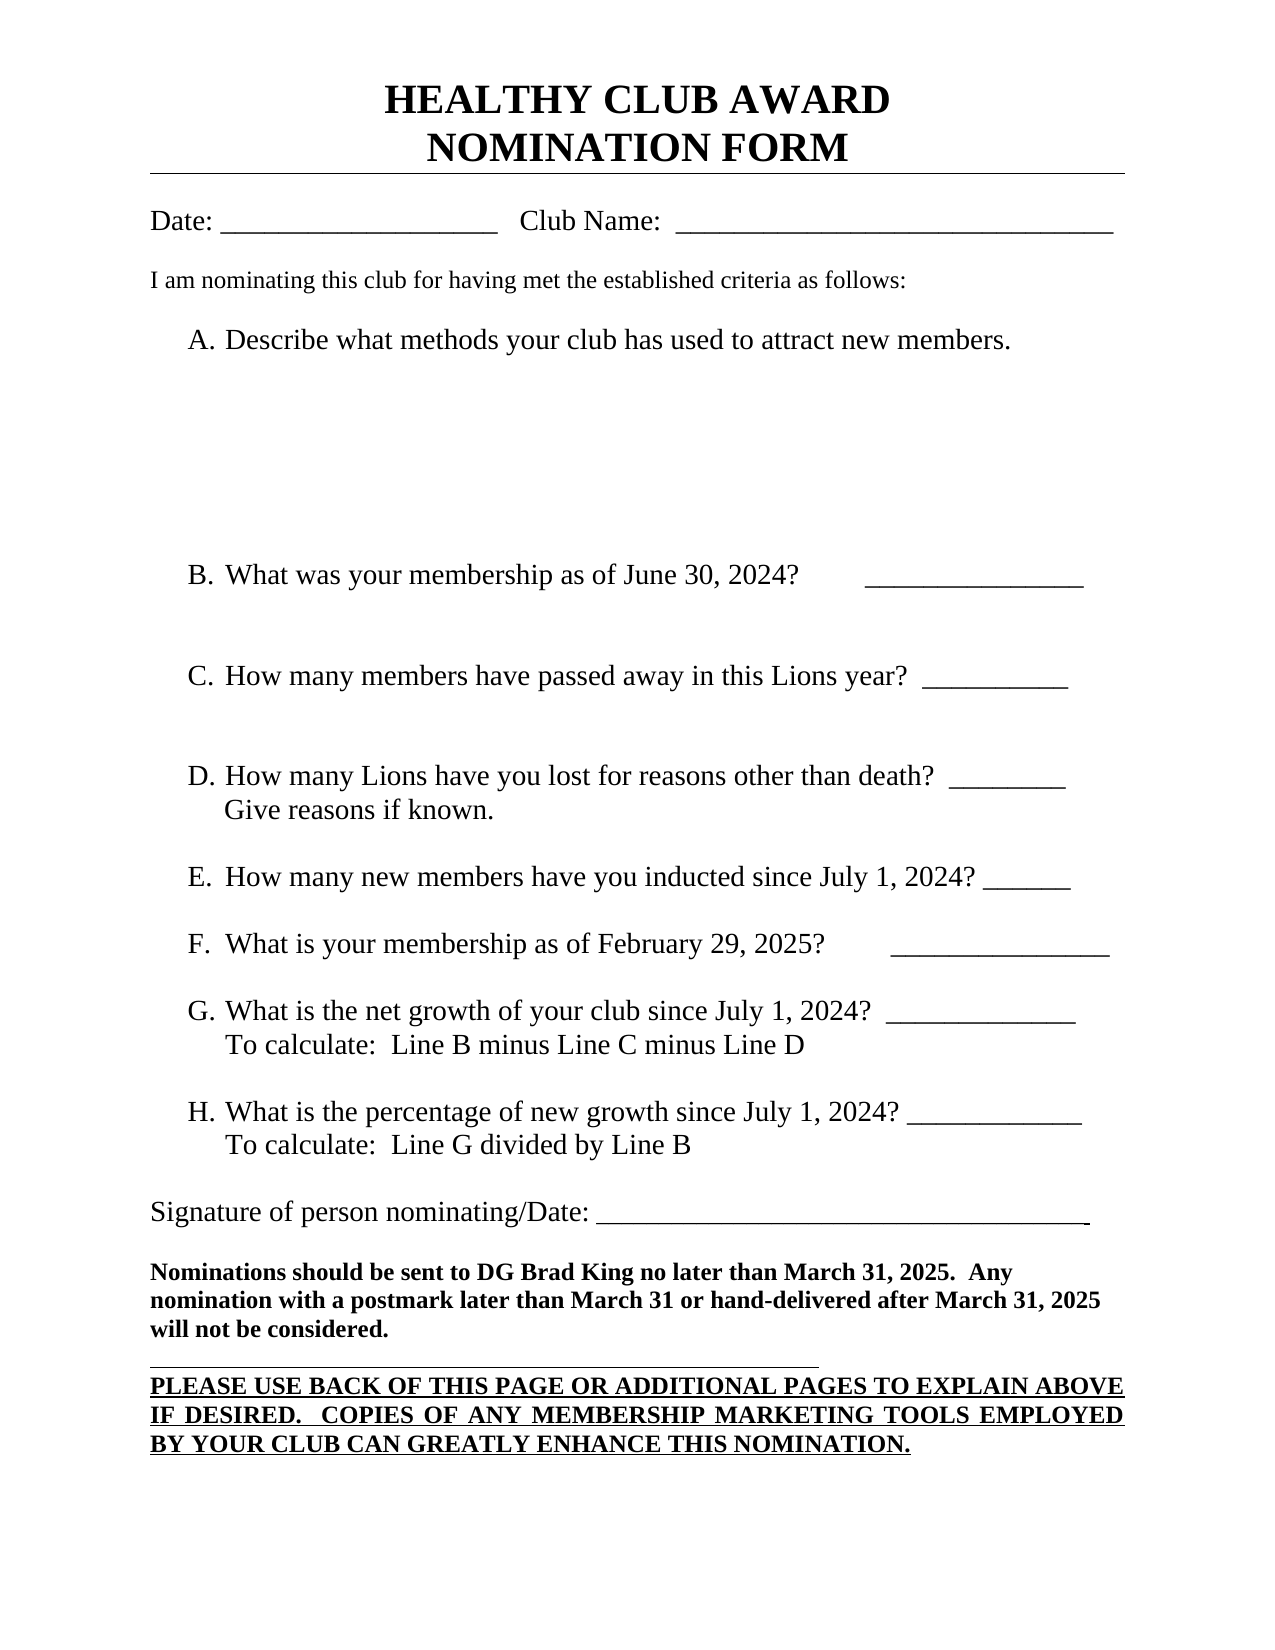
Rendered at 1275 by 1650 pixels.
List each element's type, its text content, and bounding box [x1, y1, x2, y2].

text Nominations should be sent to DG Brad King no later than March 31, 2025. Any nomination with a postmark later than March 31 or hand-delivered after March 31, 2025 will not be considered. [150, 1257, 1125, 1343]
text To calculate: Line G divided by Line B [225, 1127, 1125, 1161]
list How many new members have you inducted since July 1, 2024? ______ [187, 859, 1125, 893]
text PLEASE USE BACK OF THIS PAGE OR ADDITIONAL PAGES TO EXPLAIN ABOVE IF DESIRED. COPIES OF ANY MEMBERSHIP MARKETING TOOLS EMPLOYED BY YOUR CLUB CAN GREATLY ENHANCE THIS NOMINATION. [150, 1398, 1125, 1425]
text I am nominating this club for having met the established criteria as follows: [150, 265, 1125, 294]
text To calculate: Line B minus Line C minus Line D [225, 1027, 1125, 1060]
text HEALTHY CLUB AWARD [150, 75, 1125, 123]
list Describe what methods your club has used to attract new members. [187, 322, 1125, 356]
list What was your membership as of June 30, 2024? _______________ [187, 557, 1125, 591]
list How many Lions have you lost for reasons other than death? ________ [187, 758, 1125, 792]
text PLEASE USE BACK OF THIS PAGE OR ADDITIONAL PAGES TO EXPLAIN ABOVE IF DESIRED. COPIES OF ANY MEMBERSHIP MARKETING TOOLS EMPLOYED BY YOUR CLUB CAN GREATLY ENHANCE THIS NOMINATION. [150, 1371, 1125, 1396]
list What is your membership as of February 29, 2025? _______________ [187, 926, 1125, 960]
list What is the percentage of new growth since July 1, 2024? ____________ [187, 1094, 1125, 1127]
text NOMINATION FORM [150, 123, 1125, 173]
text Give reasons if known. [150, 792, 1125, 826]
list How many members have passed away in this Lions year? __________ [187, 658, 1125, 691]
text Date: ___________________ Club Name: ______________________________ [150, 203, 1125, 236]
text PLEASE USE BACK OF THIS PAGE OR ADDITIONAL PAGES TO EXPLAIN ABOVE IF DESIRED. COPIES OF ANY MEMBERSHIP MARKETING TOOLS EMPLOYED BY YOUR CLUB CAN GREATLY ENHANCE THIS NOMINATION. [150, 1426, 1125, 1457]
list What is the net growth of your club since July 1, 2024? _____________ [187, 993, 1125, 1027]
text Signature of person nominating/Date: _______________________________________ [150, 1194, 1125, 1228]
